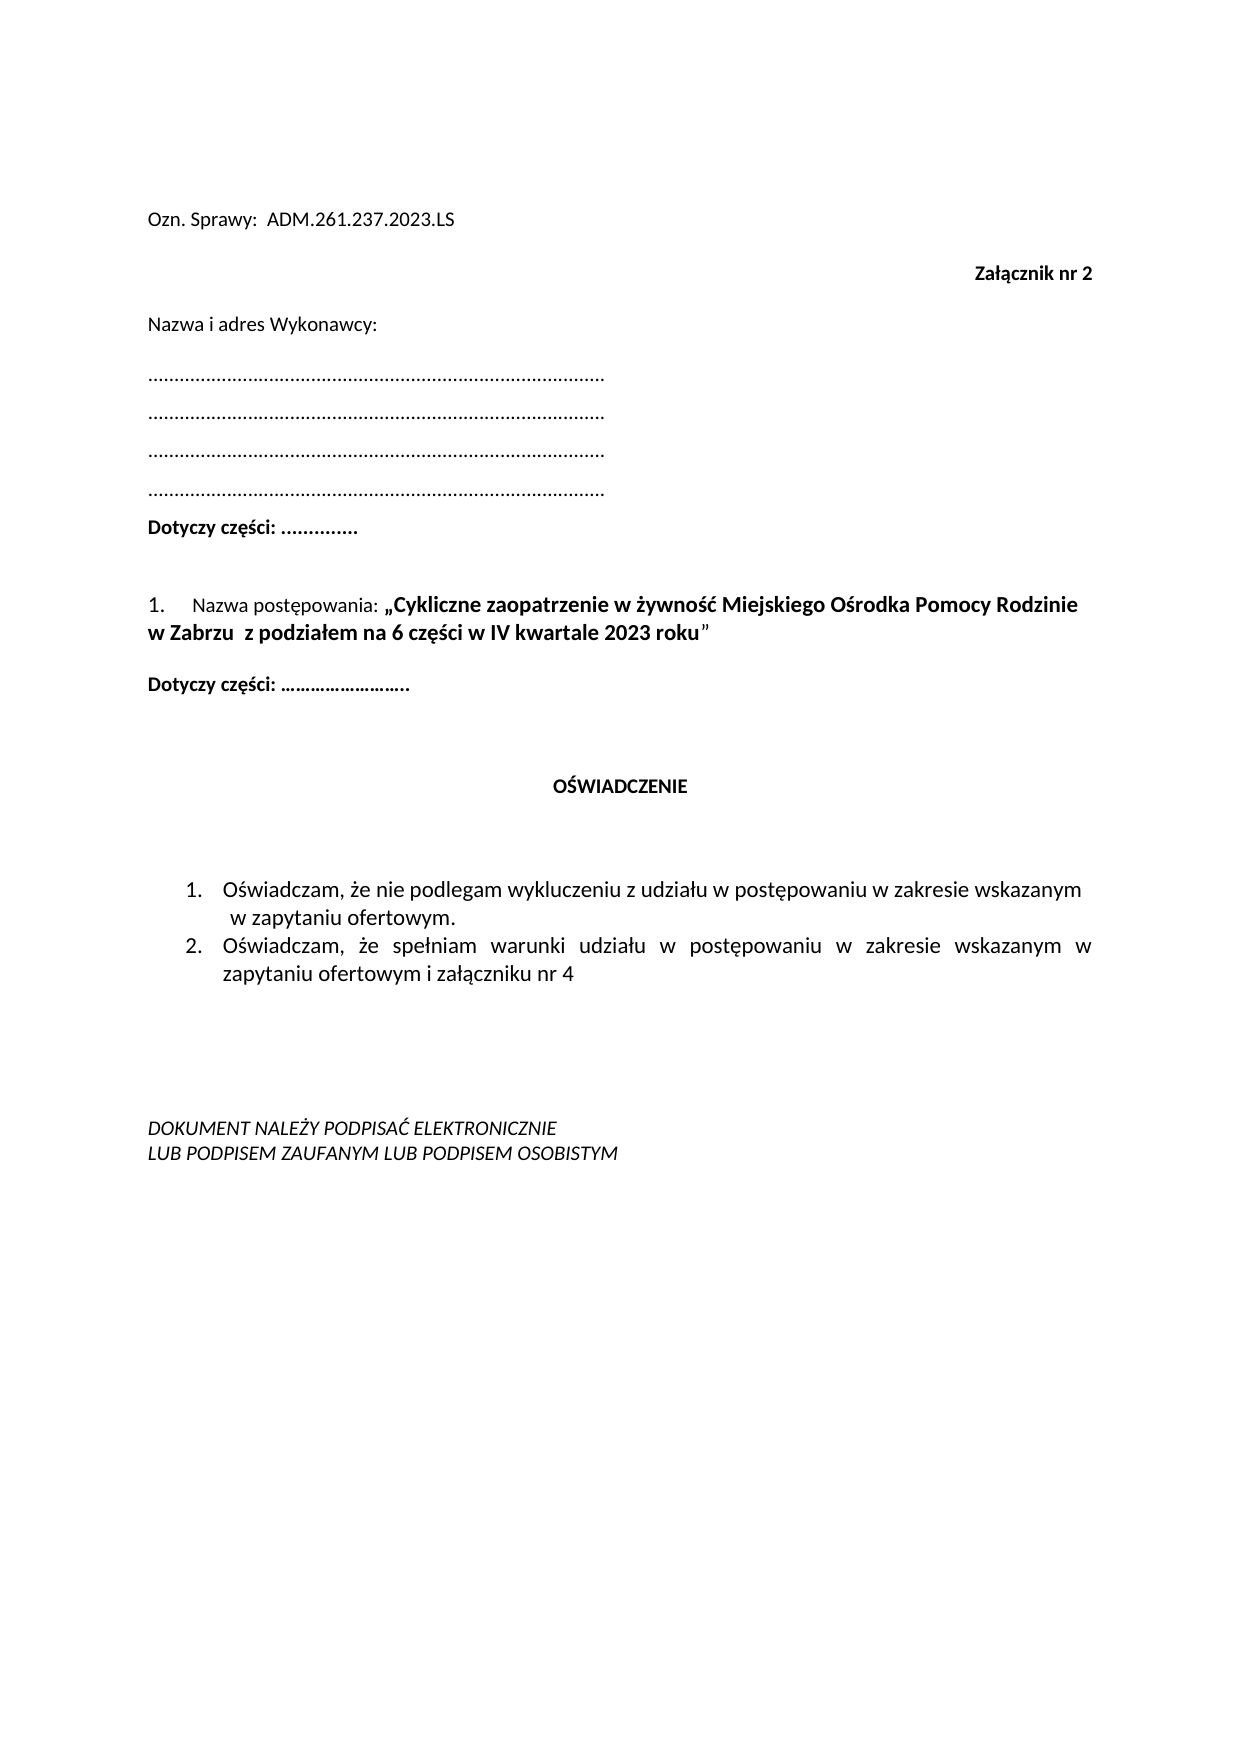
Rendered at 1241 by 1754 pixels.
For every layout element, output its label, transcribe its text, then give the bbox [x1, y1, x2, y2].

text ....................................................................................... [148, 476, 1093, 501]
text Dotyczy części: .............. [148, 514, 1093, 539]
text w zapytaniu ofertowym. [148, 903, 1093, 931]
list Oświadczam, że nie podlegam wykluczeniu z udziału w postępowaniu w zakresie wskazanym [185, 875, 1093, 903]
list Oświadczam, że spełniam warunki udziału w postępowaniu w zakresie wskazanym w zapytaniu ofertowym i załączniku nr 4 [185, 931, 1093, 987]
text Załącznik nr 2 [148, 261, 1093, 286]
text ....................................................................................... [148, 399, 1093, 425]
text OŚWIADCZENIE [148, 773, 1093, 799]
list Nazwa postępowania: „Cykliczne zaopatrzenie w żywność Miejskiego Ośrodka Pomocy Rodzinie w Zabrzu z podziałem na 6 części w IV kwartale 2023 roku” [148, 590, 1093, 646]
text LUB PODPISEM ZAUFANYM LUB PODPISEM OSOBISTYM [148, 1140, 1093, 1166]
text DOKUMENT NALEŻY PODPISAĆ ELEKTRONICZNIE [148, 1115, 1093, 1140]
text Ozn. Sprawy: ADM.261.237.2023.LS [148, 206, 1093, 231]
text ....................................................................................... [148, 438, 1093, 463]
text Dotyczy części: …………………….. [148, 672, 1093, 697]
text Nazwa i adres Wykonawcy: [148, 311, 1093, 337]
text ....................................................................................... [148, 361, 1093, 387]
